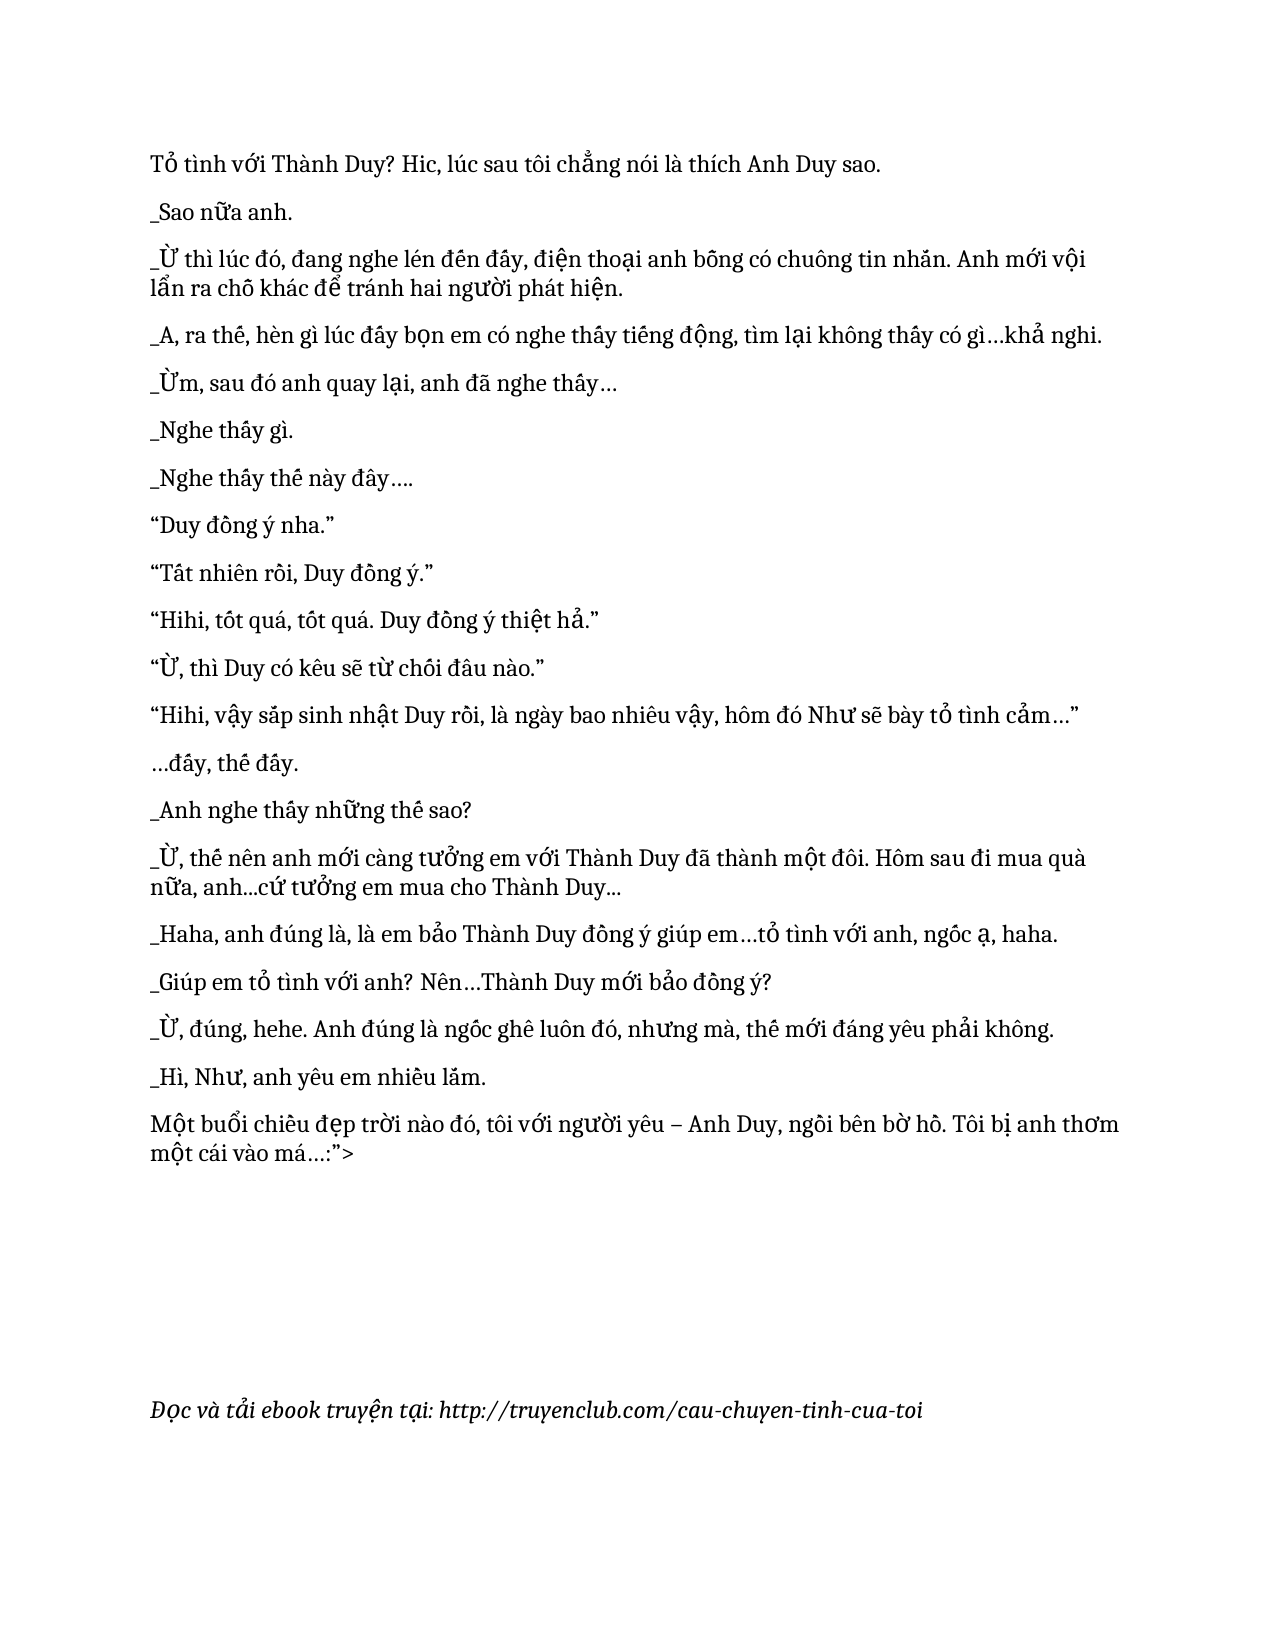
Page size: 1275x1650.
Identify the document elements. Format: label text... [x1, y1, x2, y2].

text _Ừ, thế nên anh mới càng tưởng em với Thành Duy đã thành một đôi. Hôm sau đi mua quà nữa, anh...cứ tưởng em mua cho Thành Duy... [150, 844, 1125, 901]
text _Ừ, đúng, hehe. Anh đúng là ngốc ghê luôn đó, nhưng mà, thế mới đáng yêu phải không. [150, 1015, 1125, 1044]
text _Ừm, sau đó anh quay lại, anh đã nghe thấy… [150, 369, 1125, 397]
text _Nghe thấy gì. [150, 416, 1125, 445]
text “Duy đồng ý nha.” [150, 511, 1125, 540]
text Tỏ tình với Thành Duy? Hic, lúc sau tôi chẳng nói là thích Anh Duy sao. [150, 150, 1125, 179]
text _Hì, Như, anh yêu em nhiều lắm. [150, 1062, 1125, 1091]
text Đọc và tải ebook truyện tại: http://truyenclub.com/cau-chuyen-tinh-cua-toi [150, 1396, 1125, 1425]
text …đấy, thế đấy. [150, 749, 1125, 777]
text _A, ra thế, hèn gì lúc đấy bọn em có nghe thấy tiếng động, tìm lại không thấy có gì…khả nghi. [150, 321, 1125, 350]
text _Giúp em tỏ tình với anh? Nên…Thành Duy mới bảo đồng ý? [150, 967, 1125, 996]
text Một buổi chiều đẹp trời nào đó, tôi với người yêu – Anh Duy, ngồi bên bờ hồ. Tôi bị anh thơm một cái vào má…:”> [150, 1110, 1125, 1167]
text _Haha, anh đúng là, là em bảo Thành Duy đồng ý giúp em…tỏ tình với anh, ngốc ạ, haha. [150, 920, 1125, 949]
text _Nghe thấy thế này đây…. [150, 464, 1125, 492]
text “Ừ, thì Duy có kêu sẽ từ chối đâu nào.” [150, 654, 1125, 682]
text “Hihi, tốt quá, tốt quá. Duy đồng ý thiệt hả.” [150, 606, 1125, 635]
text _Sao nữa anh. [150, 197, 1125, 226]
text “Hihi, vậy sắp sinh nhật Duy rồi, là ngày bao nhiêu vậy, hôm đó Như sẽ bày tỏ tình cảm…” [150, 701, 1125, 730]
text _Ừ thì lúc đó, đang nghe lén đến đấy, điện thoại anh bỗng có chuông tin nhắn. Anh mới vội lẩn ra chỗ khác để tránh hai người phát hiện. [150, 245, 1125, 302]
text _Anh nghe thấy những thế sao? [150, 796, 1125, 825]
text “Tất nhiên rồi, Duy đồng ý.” [150, 559, 1125, 587]
